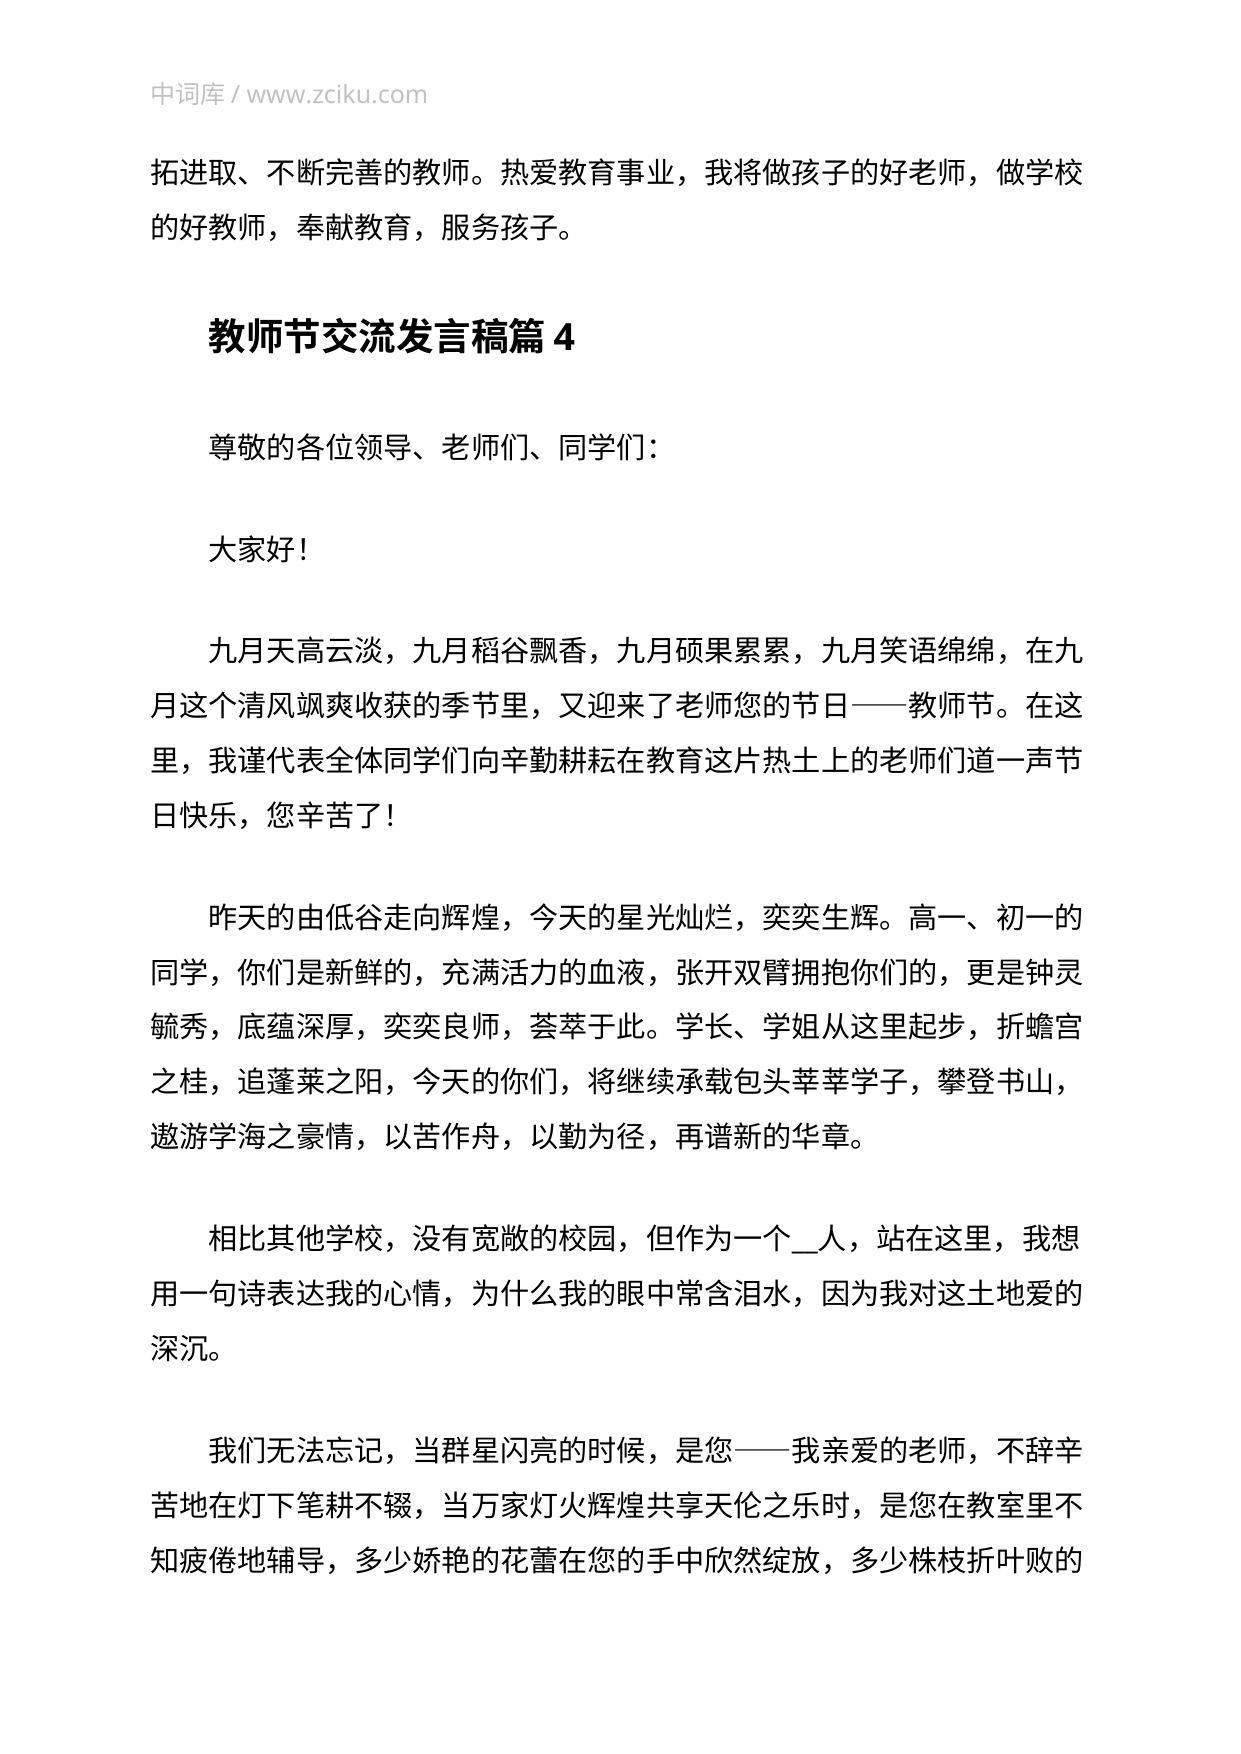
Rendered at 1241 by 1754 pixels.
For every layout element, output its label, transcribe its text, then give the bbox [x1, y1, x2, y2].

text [150, 1427, 1090, 1579]
text 尊敬的各位领导、老师们、同学们： [150, 424, 1090, 467]
text 相比其他学校，没有宽敞的校园，但作为一个__人，站在这里，我想用一句诗表达我的心情，为什么我的眼中常含泪水，因为我对这土地爱的深沉。 [150, 1216, 1090, 1368]
text 昨天的由低谷走向辉煌，今天的星光灿烂，奕奕生辉。高一、初一的同学，你们是新鲜的，充满活力的血液，张开双臂拥抱你们的，更是钟灵毓秀，底蕴深厚，奕奕良师，荟萃于此。学长、学姐从这里起步，折蟾宫之桂，追蓬莱之阳，今天的你们，将继续承载包头莘莘学子，攀登书山，遨游学海之豪情，以苦作舟，以勤为径，再谱新的华章。 [150, 894, 1090, 1156]
text 大家好！ [150, 526, 1090, 568]
text 教师节交流发言稿篇4 [150, 307, 1090, 361]
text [150, 150, 1090, 247]
text 九月天高云淡，九月稻谷飘香，九月硕果累累，九月笑语绵绵，在九月这个清风飒爽收获的季节里，又迎来了老师您的节日——教师节。在这里，我谨代表全体同学们向辛勤耕耘在教育这片热土上的老师们道一声节日快乐，您辛苦了！ [150, 628, 1090, 835]
